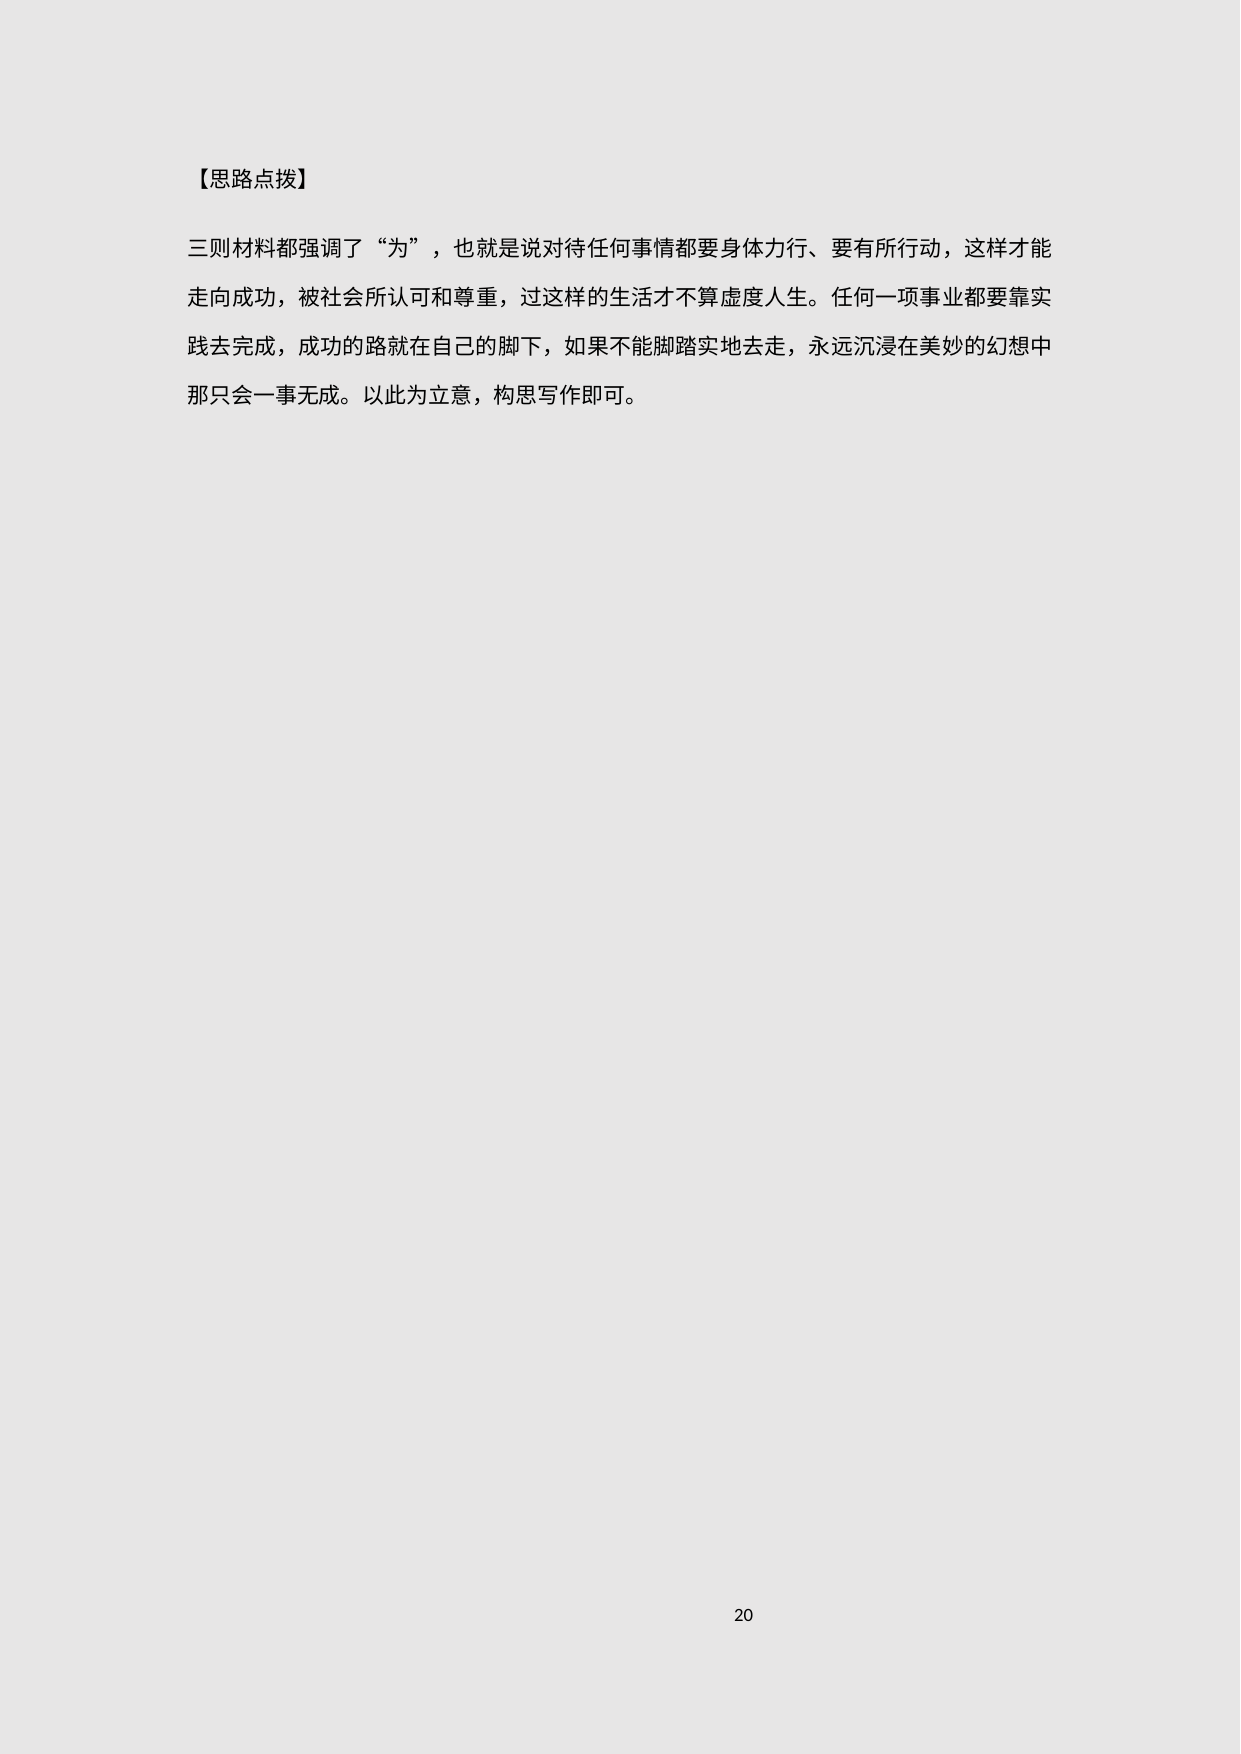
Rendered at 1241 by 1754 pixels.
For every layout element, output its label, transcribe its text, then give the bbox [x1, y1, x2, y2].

text 【思路点拨】 [187, 162, 1053, 194]
text 三则材料都强调了“为”，也就是说对待任何事情都要身体力行、要有所行动，这样才能走向成功，被社会所认可和尊重，过这样的生活才不算虚度人生。任何一项事业都要靠实践去完成，成功的路就在自己的脚下，如果不能脚踏实地去走，永远沉浸在美妙的幻想中，那只会一事无成。以此为立意，构思写作即可。 [187, 231, 1053, 410]
